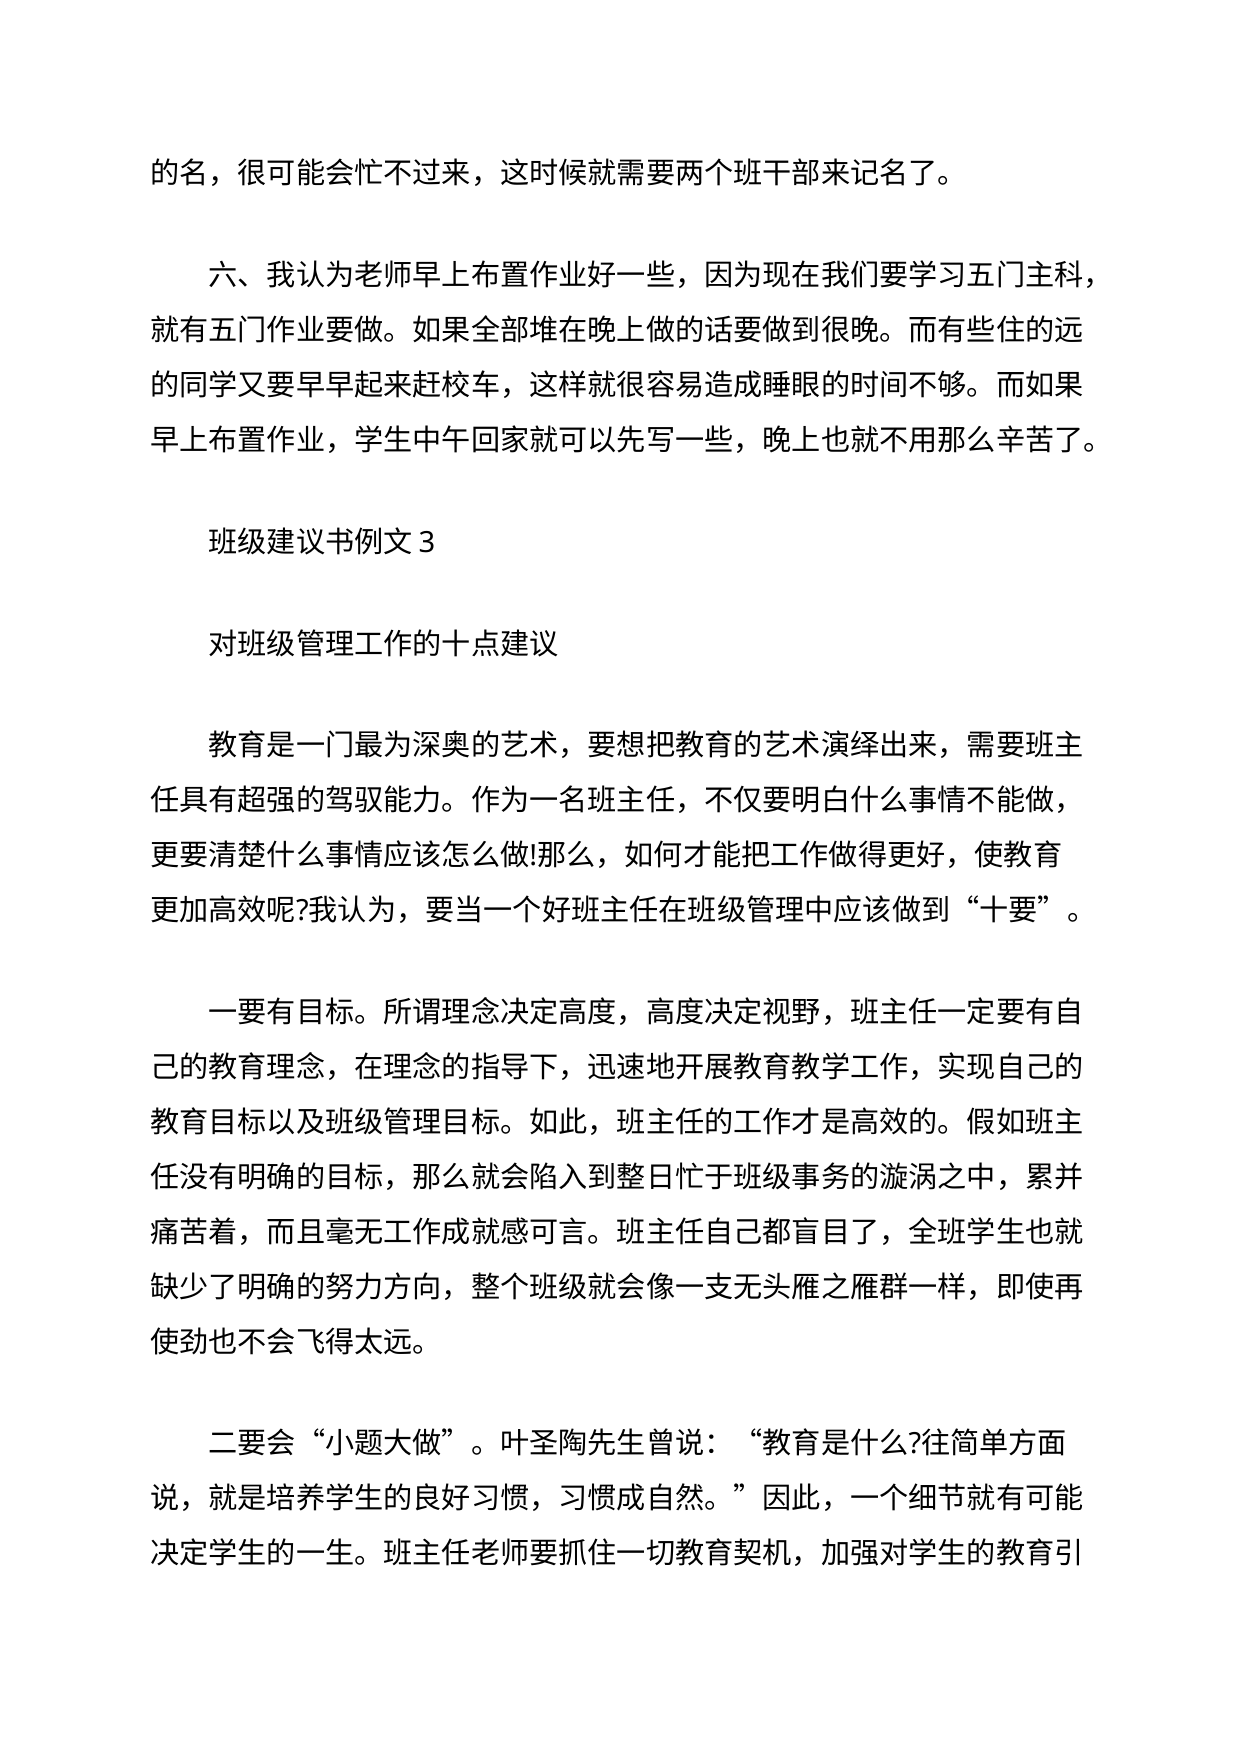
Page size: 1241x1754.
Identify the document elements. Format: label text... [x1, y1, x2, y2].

text 六、我认为老师早上布置作业好一些，因为现在我们要学习五门主科，就有五门作业要做。如果全部堆在晚上做的话要做到很晚。而有些住的远的同学又要早早起来赶校车，这样就很容易造成睡眼的时间不够。而如果早上布置作业，学生中午回家就可以先写一些，晚上也就不用那么辛苦了。 [150, 252, 1090, 459]
text 一要有目标。所谓理念决定高度，高度决定视野，班主任一定要有自己的教育理念，在理念的指导下，迅速地开展教育教学工作，实现自己的教育目标以及班级管理目标。如此，班主任的工作才是高效的。假如班主任没有明确的目标，那么就会陷入到整日忙于班级事务的漩涡之中，累并痛苦着，而且毫无工作成就感可言。班主任自己都盲目了，全班学生也就缺少了明确的努力方向，整个班级就会像一支无头雁之雁群一样，即使再使劲也不会飞得太远。 [150, 989, 1090, 1360]
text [150, 150, 1090, 192]
text 班级建议书例文3 [150, 518, 1090, 561]
text 对班级管理工作的十点建议 [150, 620, 1090, 662]
text 教育是一门最为深奥的艺术，要想把教育的艺术演绎出来，需要班主任具有超强的驾驭能力。作为一名班主任，不仅要明白什么事情不能做，更要清楚什么事情应该怎么做!那么，如何才能把工作做得更好，使教育更加高效呢?我认为，要当一个好班主任在班级管理中应该做到“十要”。 [150, 722, 1090, 929]
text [150, 1420, 1090, 1572]
